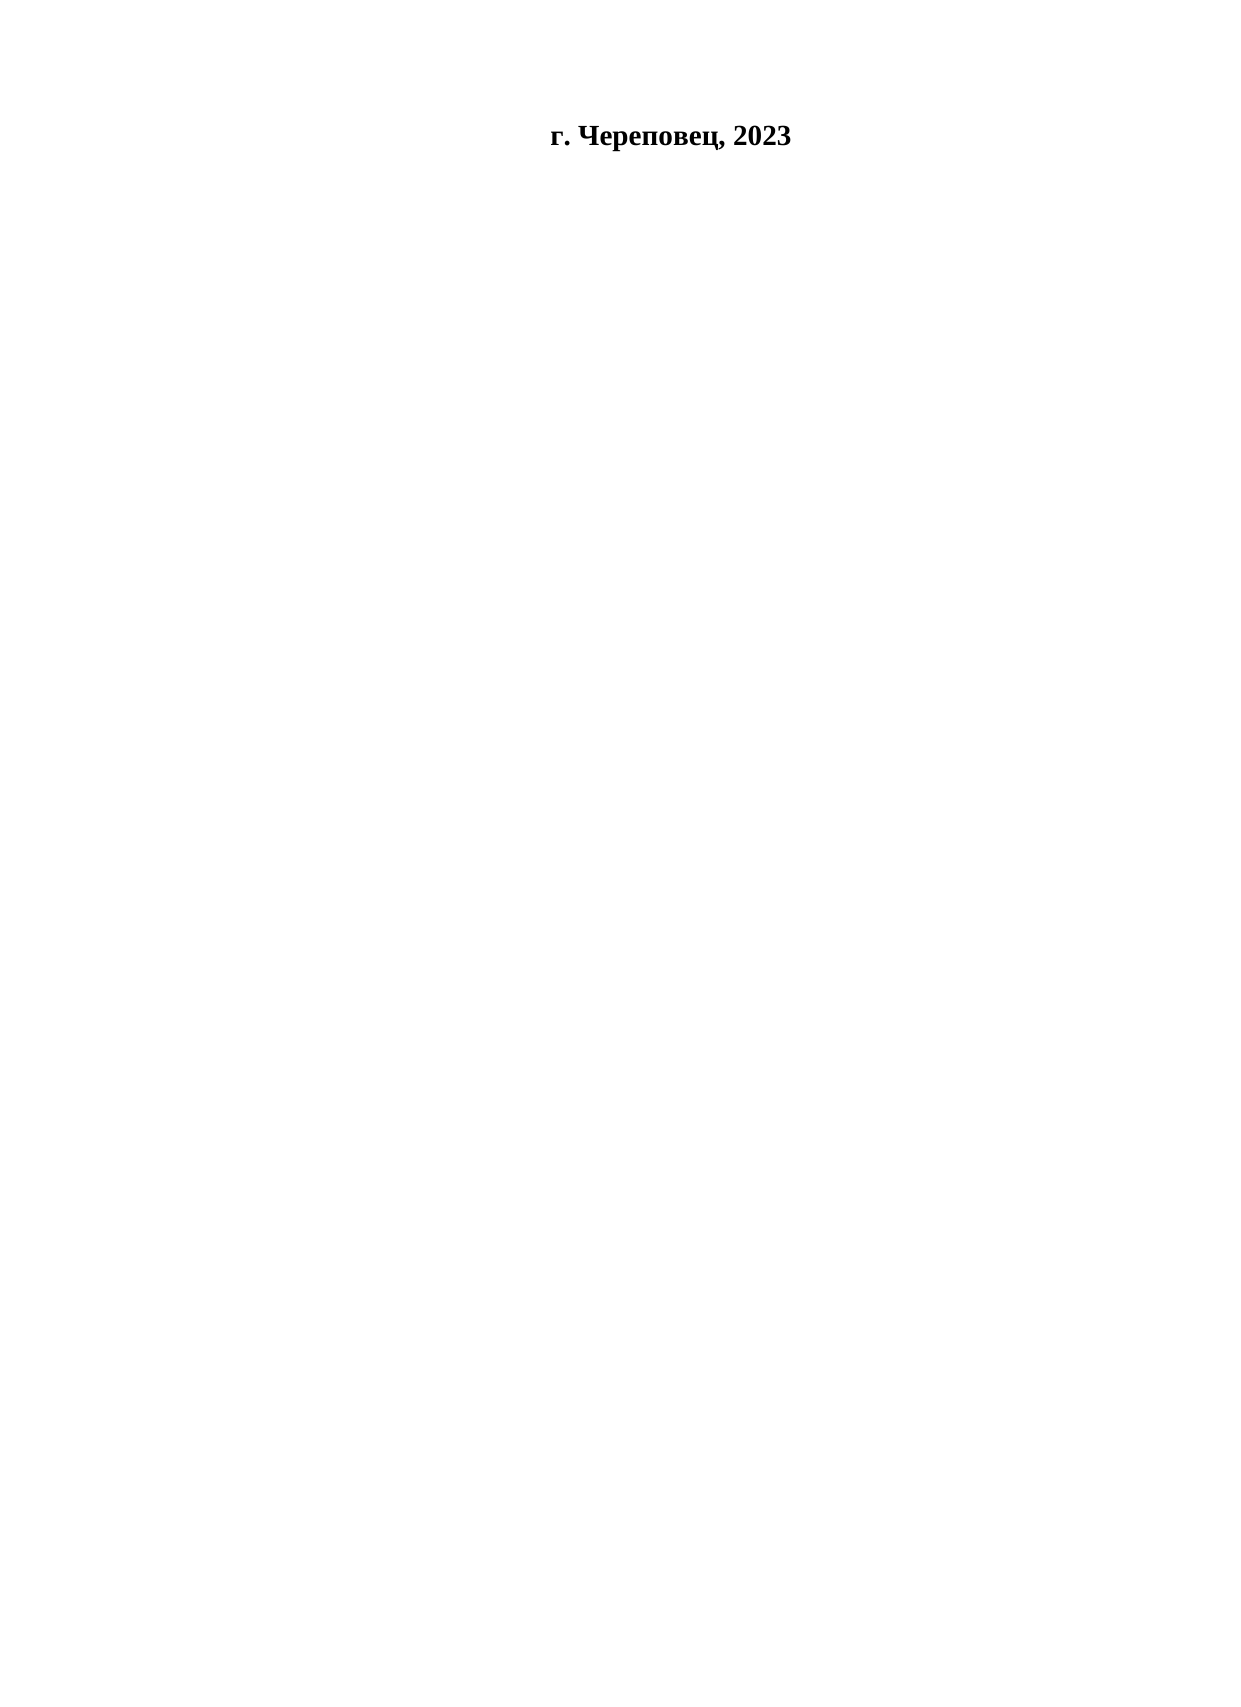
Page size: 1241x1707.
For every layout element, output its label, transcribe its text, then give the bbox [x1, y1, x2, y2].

text г. Череповец, 2023 [190, 118, 1152, 152]
